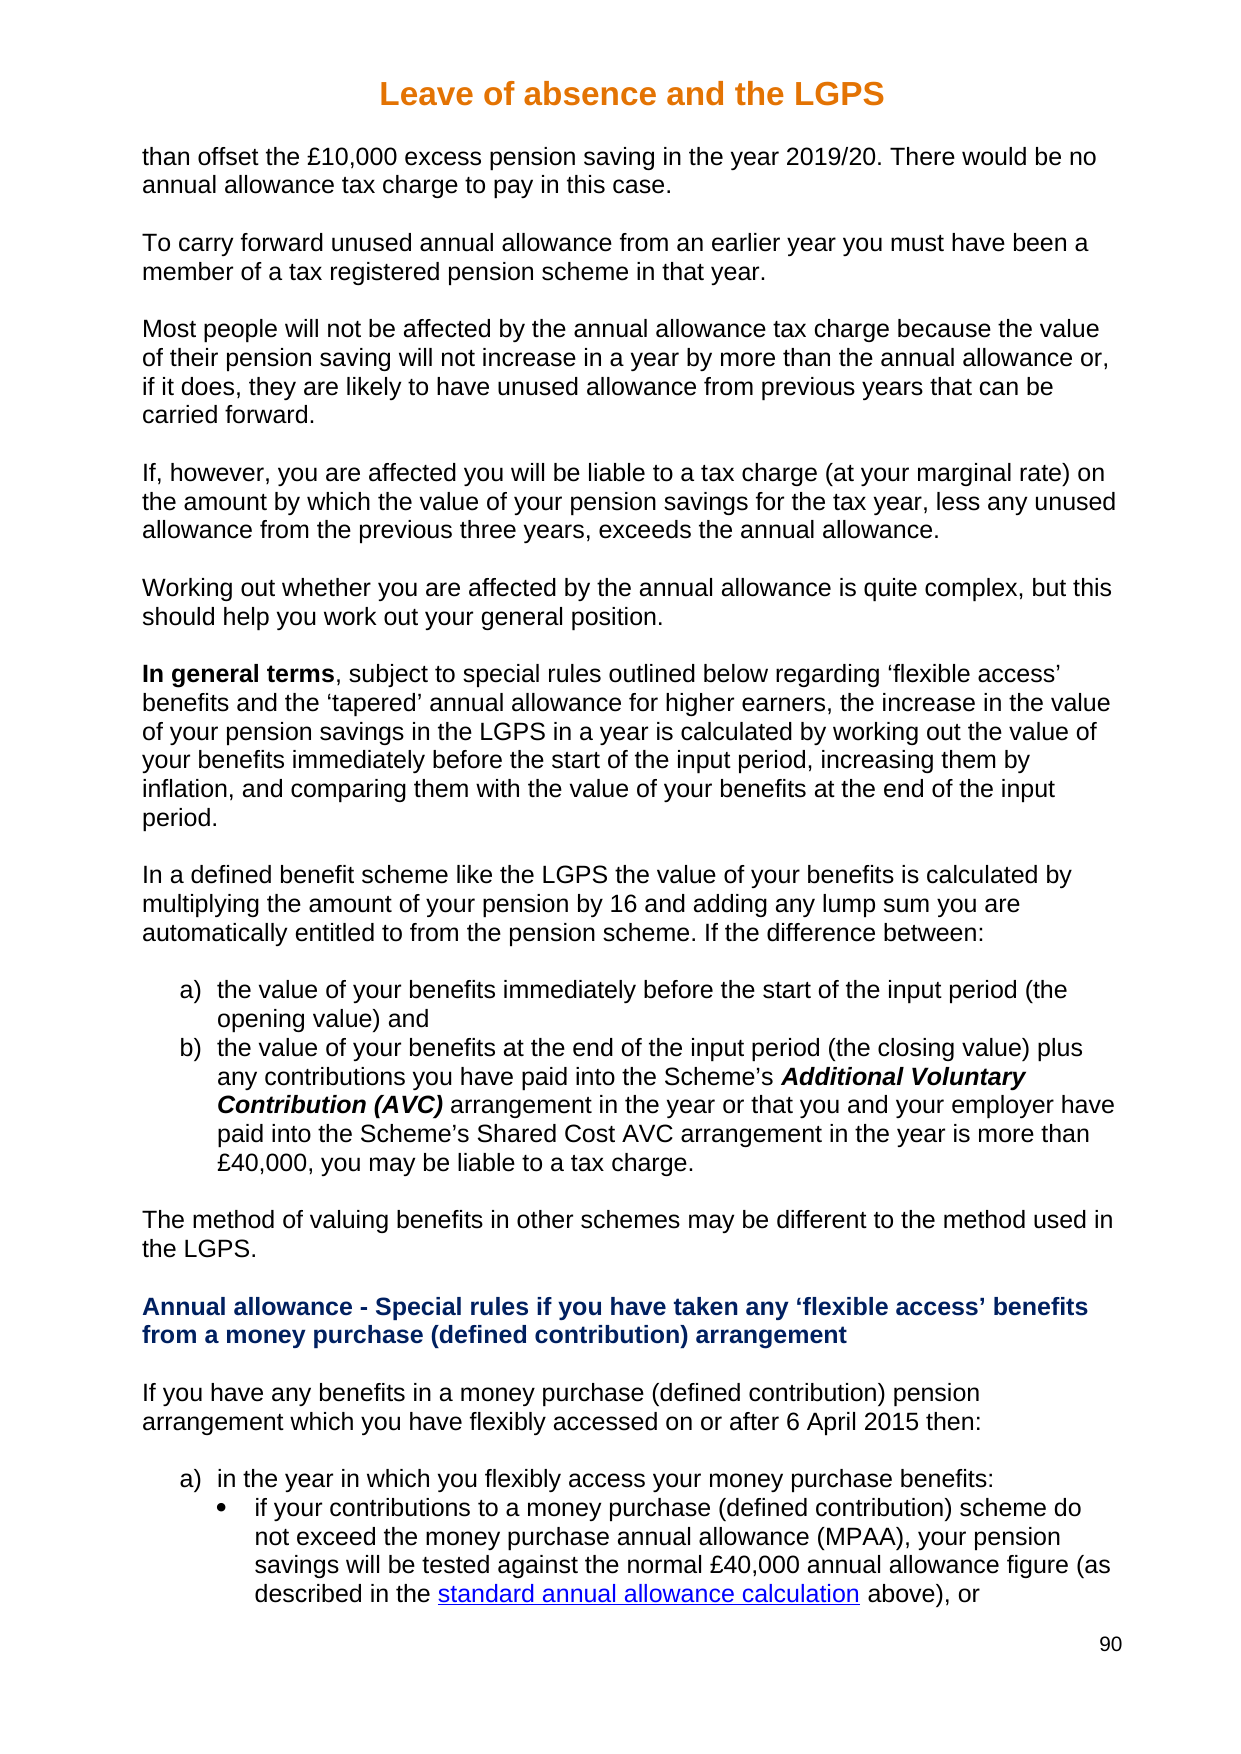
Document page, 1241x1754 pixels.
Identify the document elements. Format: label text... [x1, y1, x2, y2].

text The method of valuing benefits in other schemes may be different to the method used in the LGPS. [142, 1205, 1122, 1263]
text To carry forward unused annual allowance from an earlier year you must have been a member of a tax registered pension scheme in that year. [142, 228, 1122, 285]
text Annual allowance - Special rules if you have taken any ‘flexible access’ benefits from a money purchase (defined contribution) arrangement [142, 1291, 1122, 1349]
text Most people will not be affected by the annual allowance tax charge because the value of their pension saving will not increase in a year by more than the annual allowance or, if it does, they are likely to have unused allowance from previous years that can be carried forward. [142, 314, 1122, 429]
list if your contributions to a money purchase (defined contribution) scheme do not exceed the money purchase annual allowance (MPAA), your pension savings will be tested against the normal £40,000 annual allowance figure (as described in the standard annual allowance calculation above), or [217, 1493, 1122, 1608]
text In a defined benefit scheme like the LGPS the value of your benefits is calculated by multiplying the amount of your pension by 16 and adding any lump sum you are automatically entitled to from the pension scheme. If the difference between: [142, 860, 1122, 946]
list in the year in which you flexibly access your money purchase benefits: [179, 1464, 1122, 1493]
text If, however, you are affected you will be liable to a tax charge (at your marginal rate) on the amount by which the value of your pension savings for the tax year, less any unused allowance from the previous three years, exceeds the annual allowance. [142, 458, 1122, 544]
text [142, 141, 1122, 199]
text Working out whether you are affected by the annual allowance is quite complex, but this should help you work out your general position. [142, 573, 1122, 630]
list the value of your benefits immediately before the start of the input period (the opening value) and [179, 975, 1122, 1033]
text If you have any benefits in a money purchase (defined contribution) pension arrangement which you have flexibly accessed on or after 6 April 2015 then: [142, 1378, 1122, 1435]
list the value of your benefits at the end of the input period (the closing value) plus any contributions you have paid into the Scheme’s Additional Voluntary Contribution (AVC) arrangement in the year or that you and your employer have paid into the Scheme’s Shared Cost AVC arrangement in the year is more than £40,000, you may be liable to a tax charge. [179, 1033, 1122, 1176]
text In general terms, subject to special rules outlined below regarding ‘flexible access’ benefits and the ‘tapered’ annual allowance for higher earners, the increase in the value of your pension savings in the LGPS in a year is calculated by working out the value of your benefits immediately before the start of the input period, increasing them by inflation, and comparing them with the value of your benefits at the end of the input period. [142, 659, 1122, 831]
